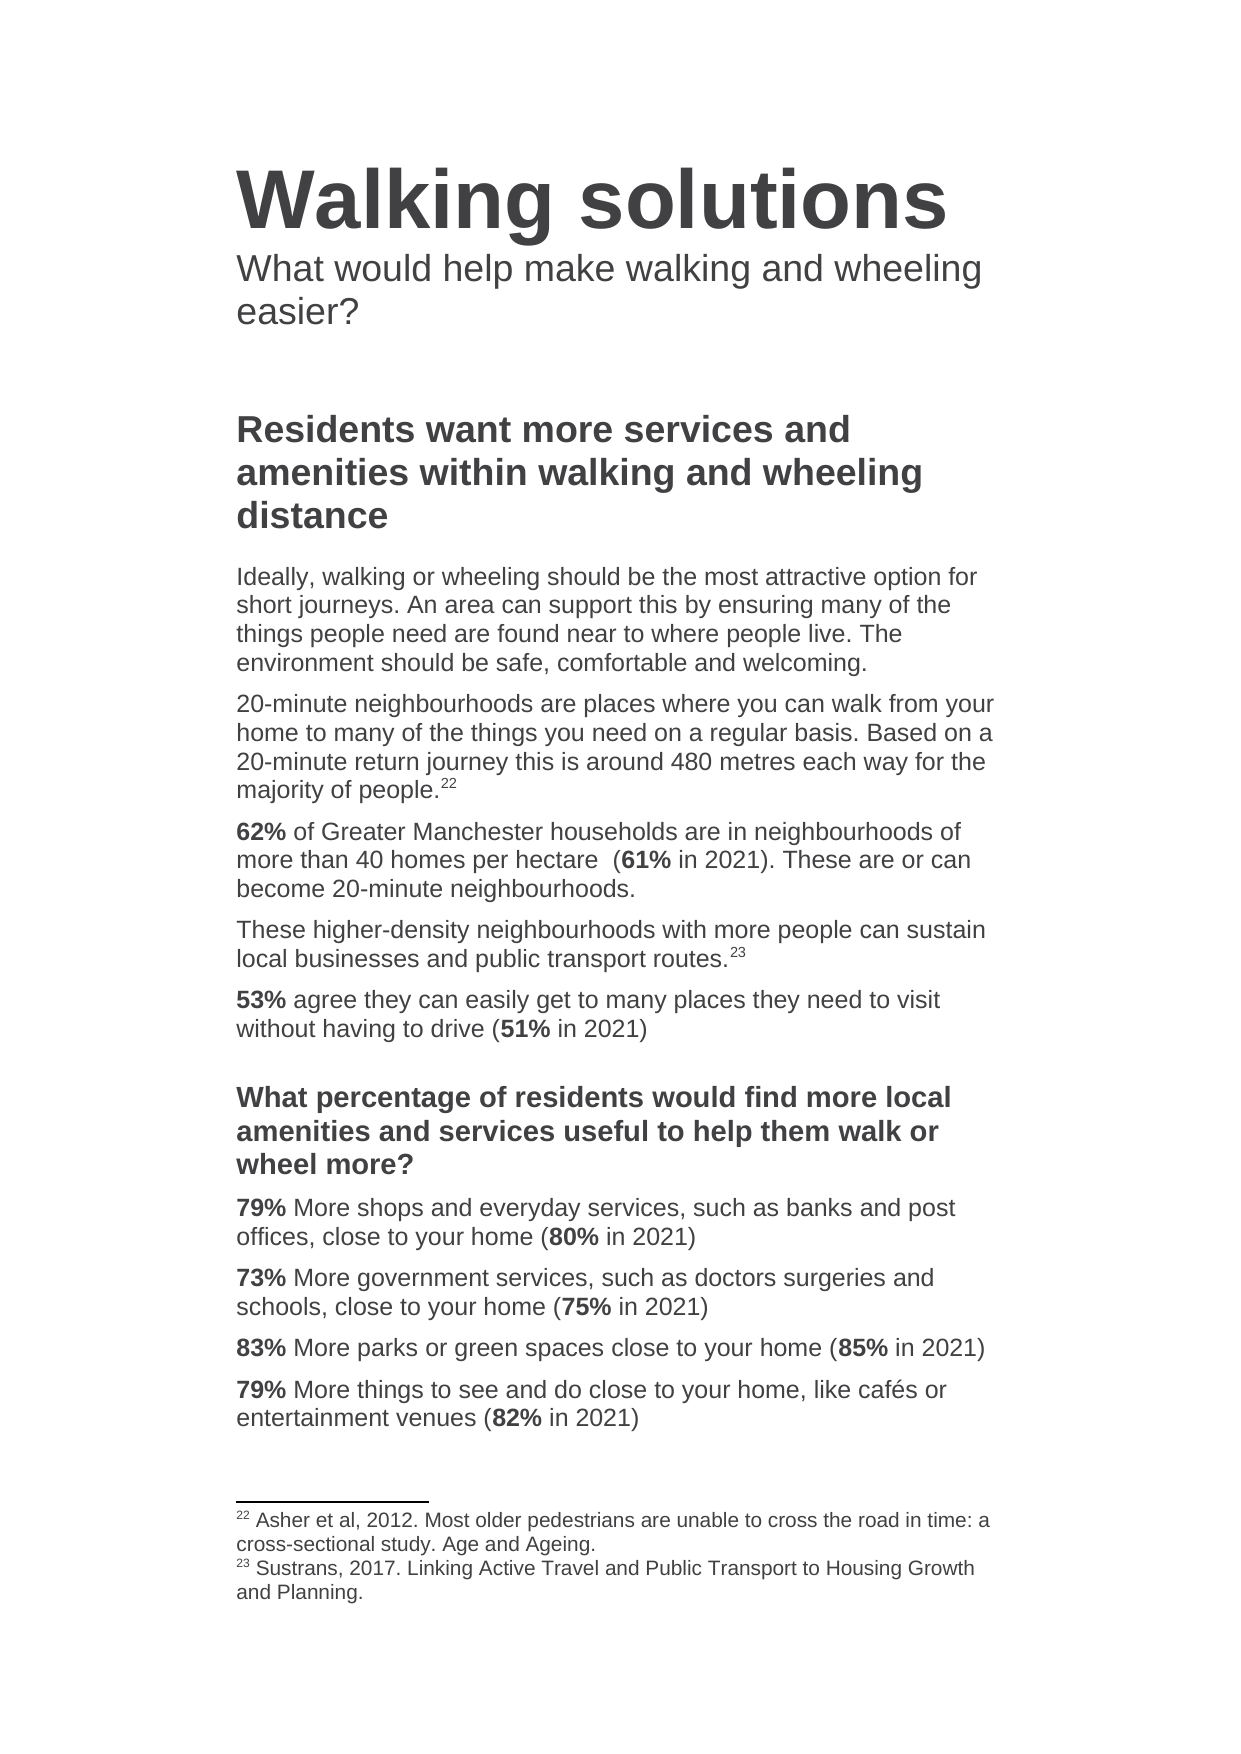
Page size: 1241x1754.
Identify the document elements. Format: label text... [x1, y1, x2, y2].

text 83% More parks or green spaces close to your home (85% in 2021) [236, 1333, 1004, 1362]
subtitle Walking solutions [236, 150, 1004, 246]
subtitle What percentage of residents would find more local amenities and services useful to help them walk or wheel more? [236, 1080, 1004, 1181]
text 53% agree they can easily get to many places they need to visit without having to drive (51% in 2021) [236, 985, 1004, 1043]
text 20-minute neighbourhoods are places where you can walk from your home to many of the things you need on a regular basis. Based on a 20-minute return journey this is around 480 metres each way for the majority of people. [236, 689, 1004, 804]
text 62% of Greater Manchester households are in neighbourhoods of more than 40 homes per hectare (61% in 2021). These are or can become 20-minute neighbourhoods. [236, 816, 1004, 903]
subtitle What would help make walking and wheeling easier? [236, 246, 1004, 332]
text 79% More things to see and do close to your home, like cafés or entertainment venues (82% in 2021) [236, 1374, 1004, 1432]
text 79% More shops and everyday services, such as banks and post offices, close to your home (80% in 2021) [236, 1193, 1004, 1251]
text Ideally, walking or wheeling should be the most attractive option for short journeys. An area can support this by ensuring many of the things people need are found near to where people live. The environment should be safe, comfortable and welcoming. [236, 561, 1004, 676]
text 73% More government services, such as doctors surgeries and schools, close to your home (75% in 2021) [236, 1263, 1004, 1321]
subtitle Residents want more services and amenities within walking and wheeling distance [236, 407, 1004, 536]
text These higher-density neighbourhoods with more people can sustain local businesses and public transport routes. [236, 915, 1004, 973]
